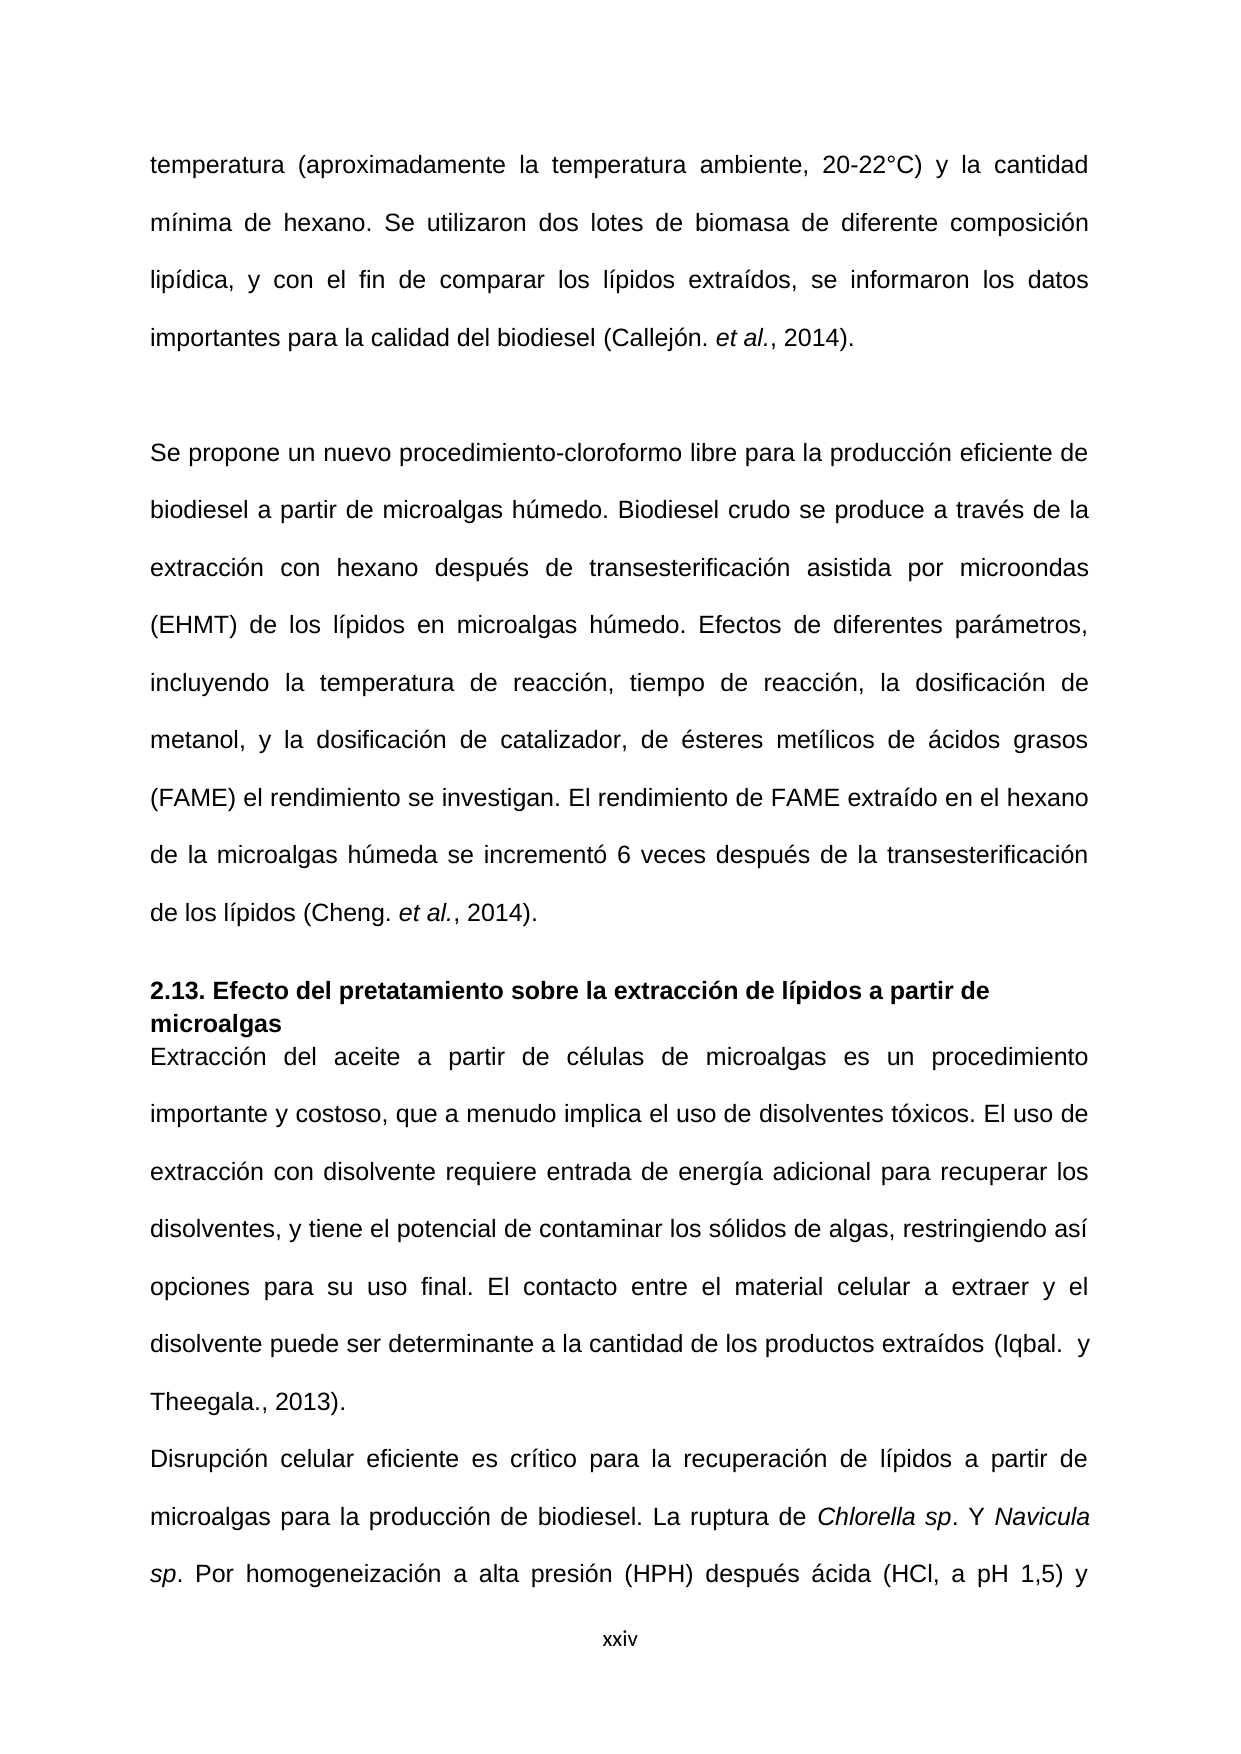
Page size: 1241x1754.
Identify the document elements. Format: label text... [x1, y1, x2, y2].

subtitle 2.13. Efecto del pretatamiento sobre la extracción de lípidos a partir de microalgas [150, 976, 1090, 1038]
text Se propone un nuevo procedimiento-cloroformo libre para la producción eficiente de biodiesel a partir de microalgas húmedo. Biodiesel crudo se produce a través de la extracción con hexano después de transesterificación asistida por microondas (EHMT) de los lípidos en microalgas húmedo. Efectos de diferentes parámetros, incluyendo la temperatura de reacción, tiempo de reacción, la dosificación de metanol, y la dosificación de catalizador, de ésteres metílicos de ácidos grasos (FAME) el rendimiento se investigan. El rendimiento de FAME extraído en el hexano de la microalgas húmeda se incrementó 6 veces después de la transesterificación de los lípidos (Cheng. et al., 2014). [150, 437, 1090, 926]
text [150, 1444, 1090, 1588]
text Extracción del aceite a partir de células de microalgas es un procedimiento importante y costoso, que a menudo implica el uso de disolventes tóxicos. El uso de extracción con disolvente requiere entrada de energía adicional para recuperar los disolventes, y tiene el potencial de contaminar los sólidos de algas, restringiendo así opciones para su uso final. El contacto entre el material celular a extraer y el disolvente puede ser determinante a la cantidad de los productos extraídos (Iqbal. y Theegala., 2013). [150, 1042, 1090, 1416]
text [150, 150, 1090, 351]
